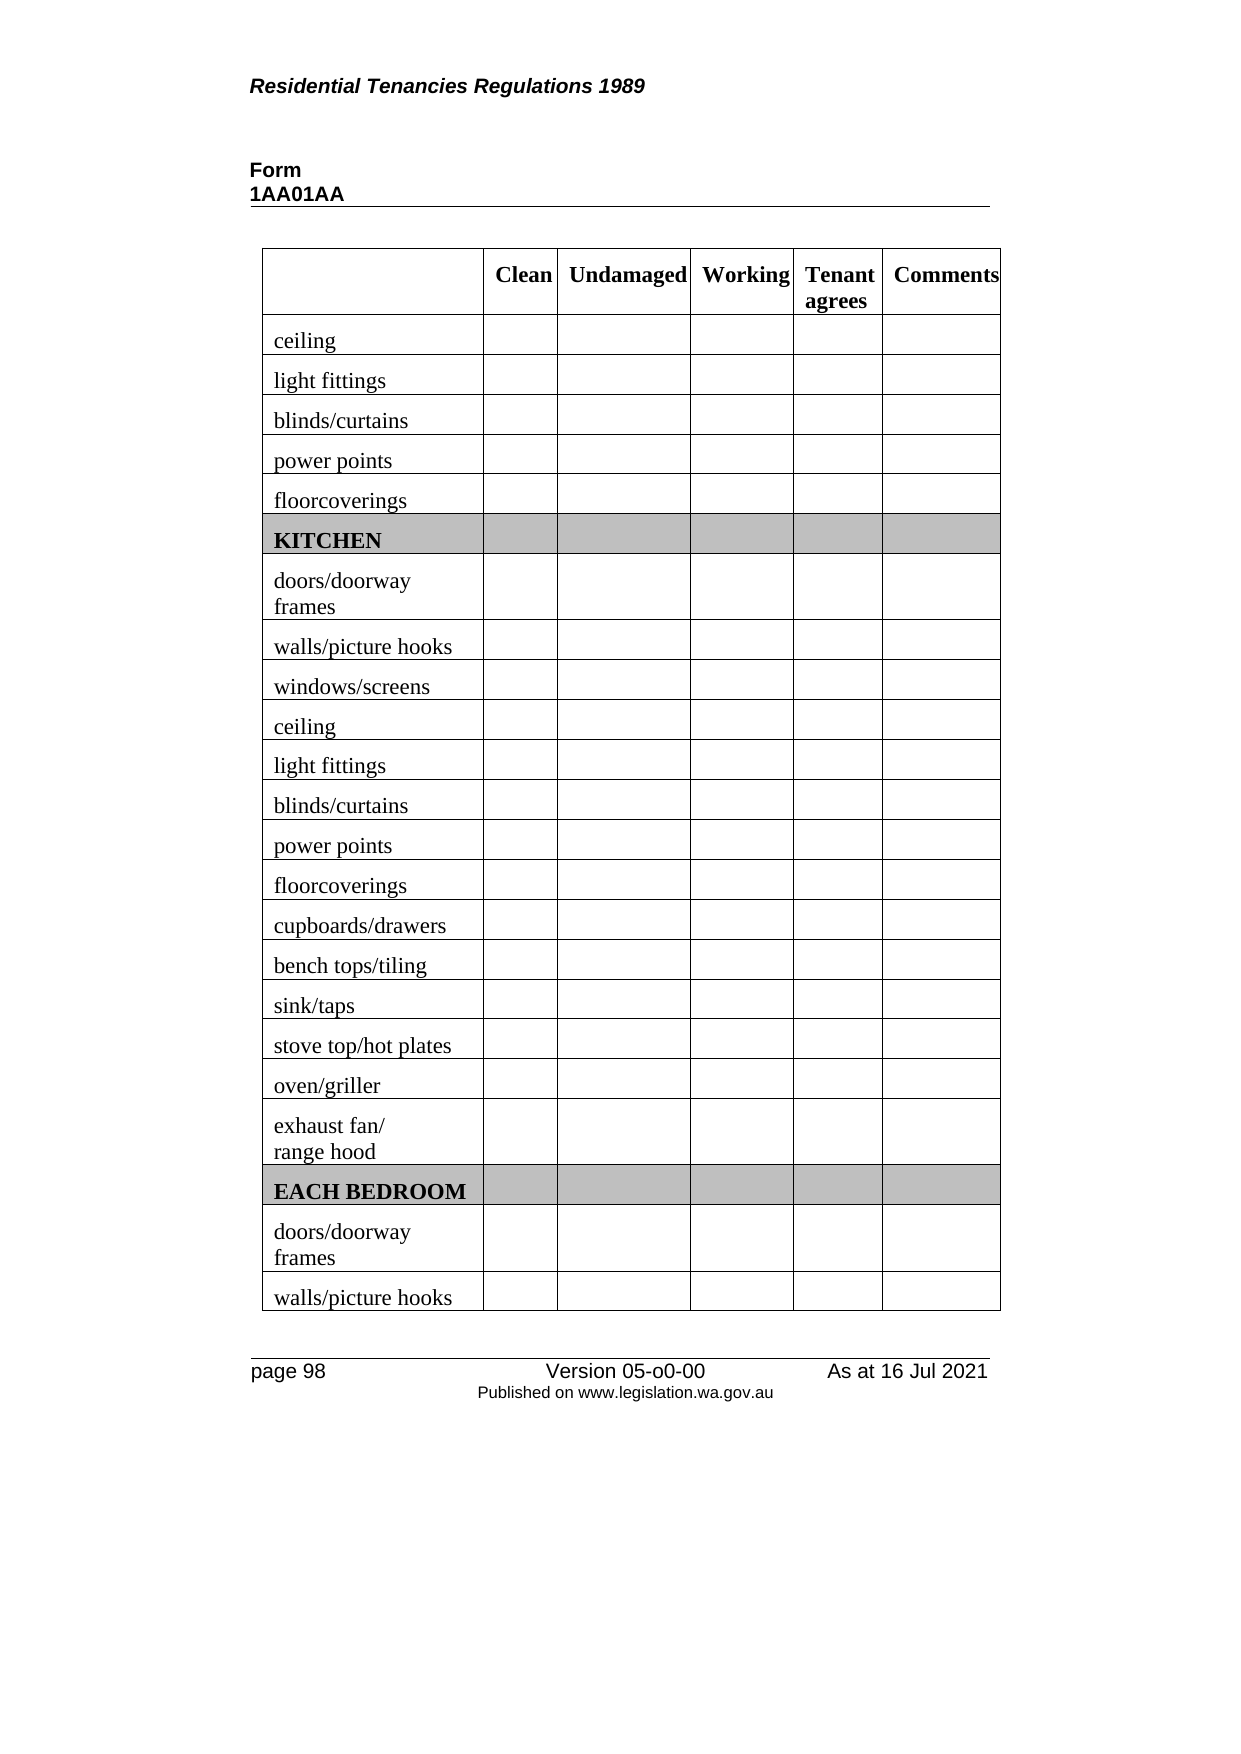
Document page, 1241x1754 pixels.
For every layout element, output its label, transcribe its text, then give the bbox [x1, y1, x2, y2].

table_cell [883, 1099, 1000, 1164]
table_cell floorcoverings [263, 474, 483, 513]
table_cell [484, 1059, 557, 1098]
table_cell [558, 820, 690, 859]
table_cell [691, 780, 793, 819]
table_cell [794, 1019, 882, 1058]
table_cell [484, 620, 557, 659]
table_cell [883, 740, 1000, 779]
table_cell [691, 1019, 793, 1058]
table_cell [558, 1099, 690, 1164]
table_cell [691, 355, 793, 393]
table_cell [484, 1099, 557, 1164]
table_cell [691, 395, 793, 433]
table_cell [794, 554, 882, 619]
table_header Undamaged [558, 249, 690, 314]
table_cell [691, 315, 793, 354]
table_cell [484, 1205, 557, 1271]
table_cell [558, 780, 690, 819]
table_cell [883, 1019, 1000, 1058]
table_cell [691, 820, 793, 859]
table_cell [484, 315, 557, 354]
table_cell [883, 395, 1000, 433]
table_cell walls/picture hooks [263, 1272, 483, 1310]
table_cell [484, 474, 557, 513]
table_cell [883, 315, 1000, 354]
table_cell [691, 435, 793, 473]
table_cell [794, 780, 882, 819]
table_header Clean [484, 249, 557, 314]
table_cell [691, 700, 793, 739]
table_cell [794, 1165, 882, 1204]
table_cell light fittings [263, 740, 483, 779]
table_cell [883, 620, 1000, 659]
table_cell [558, 1165, 690, 1204]
table_cell exhaust fan/ range hood [263, 1099, 483, 1164]
table_cell bench tops/tiling [263, 940, 483, 978]
table_cell [484, 820, 557, 859]
table_cell [484, 940, 557, 978]
table_cell [484, 435, 557, 473]
table_header Tenant agrees [794, 249, 882, 314]
table_header Working [691, 249, 793, 314]
table_cell [883, 1165, 1000, 1204]
table_cell [691, 474, 793, 513]
table_cell [484, 740, 557, 779]
table_cell [691, 620, 793, 659]
table_cell [691, 514, 793, 553]
table_cell [484, 355, 557, 393]
table_cell [484, 660, 557, 699]
table_cell blinds/curtains [263, 395, 483, 433]
table_cell [794, 940, 882, 978]
table_cell [484, 395, 557, 433]
table_cell [558, 1205, 690, 1271]
table_cell [484, 514, 557, 553]
table_cell [558, 940, 690, 978]
table_cell [691, 860, 793, 899]
table_cell [558, 1059, 690, 1098]
table_cell [691, 1272, 793, 1310]
table_cell [558, 1272, 690, 1310]
table_cell [883, 1059, 1000, 1098]
table_header [263, 249, 483, 314]
table_cell [558, 740, 690, 779]
table_header Comments [883, 249, 1000, 314]
table_cell [794, 900, 882, 938]
table_cell [794, 1099, 882, 1164]
table_cell [794, 980, 882, 1018]
table_cell light fittings [263, 355, 483, 393]
table_cell ceiling [263, 315, 483, 354]
table_cell [691, 940, 793, 978]
table_cell floorcoverings [263, 860, 483, 899]
table_cell [558, 395, 690, 433]
table_cell [484, 1165, 557, 1204]
table_cell [691, 1205, 793, 1271]
table_cell [691, 1099, 793, 1164]
table_cell sink/taps [263, 980, 483, 1018]
table_cell [883, 980, 1000, 1018]
table_cell [794, 1205, 882, 1271]
table_cell [484, 980, 557, 1018]
table_cell [558, 514, 690, 553]
table_cell [691, 554, 793, 619]
table_cell [484, 860, 557, 899]
table_cell [558, 554, 690, 619]
table_cell [883, 940, 1000, 978]
table_cell [794, 1059, 882, 1098]
table_cell [883, 660, 1000, 699]
table_cell blinds/curtains [263, 780, 483, 819]
table_cell oven/griller [263, 1059, 483, 1098]
table_cell cupboards/drawers [263, 900, 483, 938]
table_cell [691, 980, 793, 1018]
table_cell stove top/hot plates [263, 1019, 483, 1058]
table_cell doors/doorway frames [263, 1205, 483, 1271]
table_cell [883, 474, 1000, 513]
table_cell [794, 860, 882, 899]
table_cell [558, 474, 690, 513]
table_cell [883, 1272, 1000, 1310]
table_cell EACH BEDROOM [263, 1165, 483, 1204]
table_cell [794, 660, 882, 699]
table_cell [558, 900, 690, 938]
table_cell [558, 1019, 690, 1058]
table_cell [484, 1019, 557, 1058]
table_cell [558, 660, 690, 699]
table_cell windows/screens [263, 660, 483, 699]
table_cell [794, 740, 882, 779]
table_cell doors/doorway frames [263, 554, 483, 619]
table_cell [883, 435, 1000, 473]
table_cell [794, 1272, 882, 1310]
table_cell [558, 860, 690, 899]
table_cell [883, 1205, 1000, 1271]
table_cell [883, 355, 1000, 393]
table_cell KITCHEN [263, 514, 483, 553]
table_cell [558, 355, 690, 393]
table_cell [558, 980, 690, 1018]
table_cell [691, 660, 793, 699]
table_cell [484, 700, 557, 739]
table_cell [691, 1059, 793, 1098]
table_cell [794, 700, 882, 739]
table_cell [691, 900, 793, 938]
table_cell [883, 900, 1000, 938]
table_cell [883, 780, 1000, 819]
table_cell [883, 700, 1000, 739]
table_cell [794, 620, 882, 659]
table_cell [691, 740, 793, 779]
table_cell [558, 620, 690, 659]
table_cell [484, 1272, 557, 1310]
table_cell [484, 900, 557, 938]
table_cell [794, 514, 882, 553]
table_cell [794, 355, 882, 393]
table_cell [794, 820, 882, 859]
table_cell [883, 820, 1000, 859]
table_cell [558, 435, 690, 473]
table_cell [883, 554, 1000, 619]
table_cell [558, 700, 690, 739]
table_cell [883, 860, 1000, 899]
table_cell [794, 315, 882, 354]
table_cell [691, 1165, 793, 1204]
table_cell [484, 554, 557, 619]
table_cell [484, 780, 557, 819]
table_cell power points [263, 820, 483, 859]
table_cell [794, 435, 882, 473]
table_cell [794, 395, 882, 433]
table_cell [883, 514, 1000, 553]
table_cell ceiling [263, 700, 483, 739]
table_cell power points [263, 435, 483, 473]
table_cell [558, 315, 690, 354]
table_cell walls/picture hooks [263, 620, 483, 659]
table_cell [794, 474, 882, 513]
